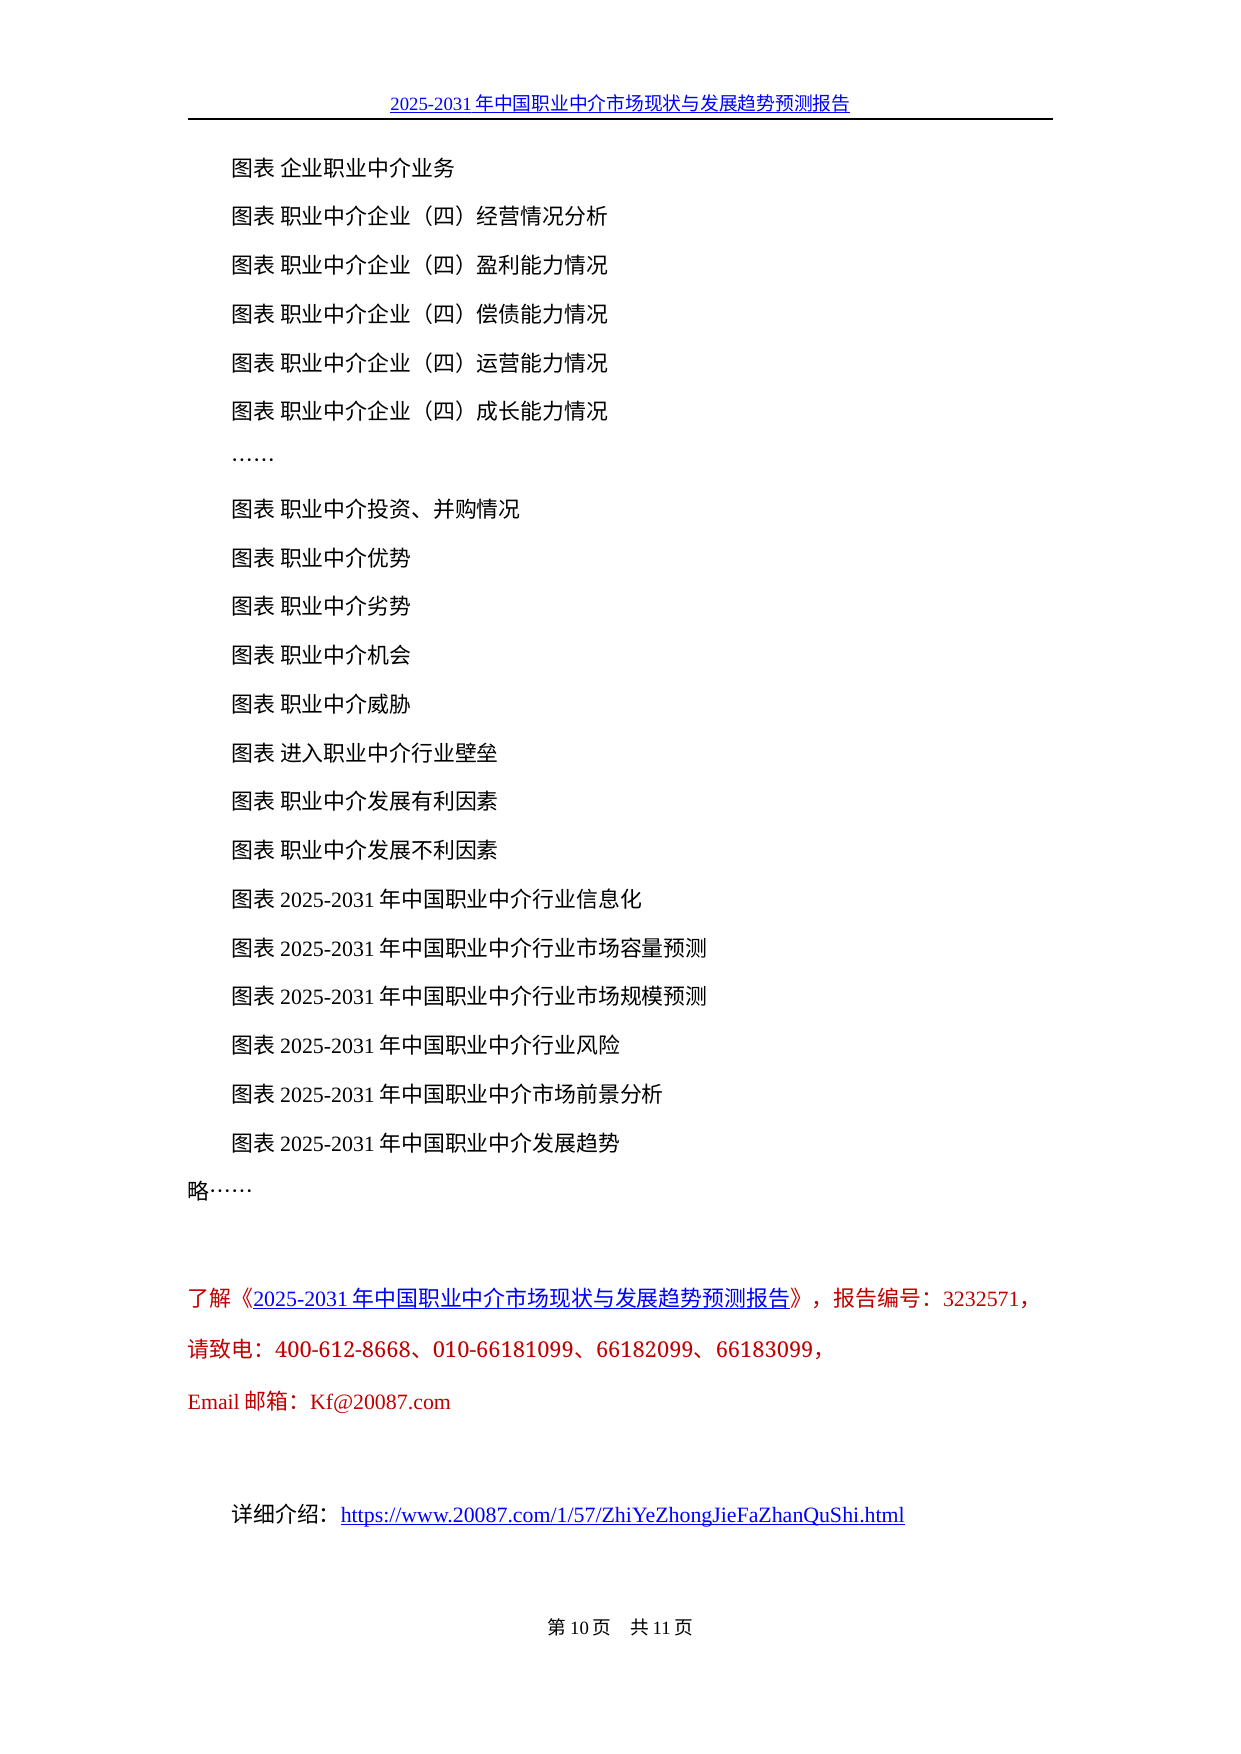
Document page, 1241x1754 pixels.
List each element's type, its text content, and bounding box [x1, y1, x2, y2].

text 详细介绍：https://www.20087.com/1/57/ZhiYeZhongJieFaZhanQuShi.html [187, 1496, 1053, 1529]
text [187, 150, 1053, 1206]
text 了解《2025-2031年中国职业中介市场现状与发展趋势预测报告》，报告编号：3232571， [187, 1280, 1053, 1313]
text Email邮箱：Kf@20087.com [187, 1383, 1053, 1416]
text 请致电：400-612-8668、010-66181099、66182099、66183099， [187, 1332, 1053, 1364]
